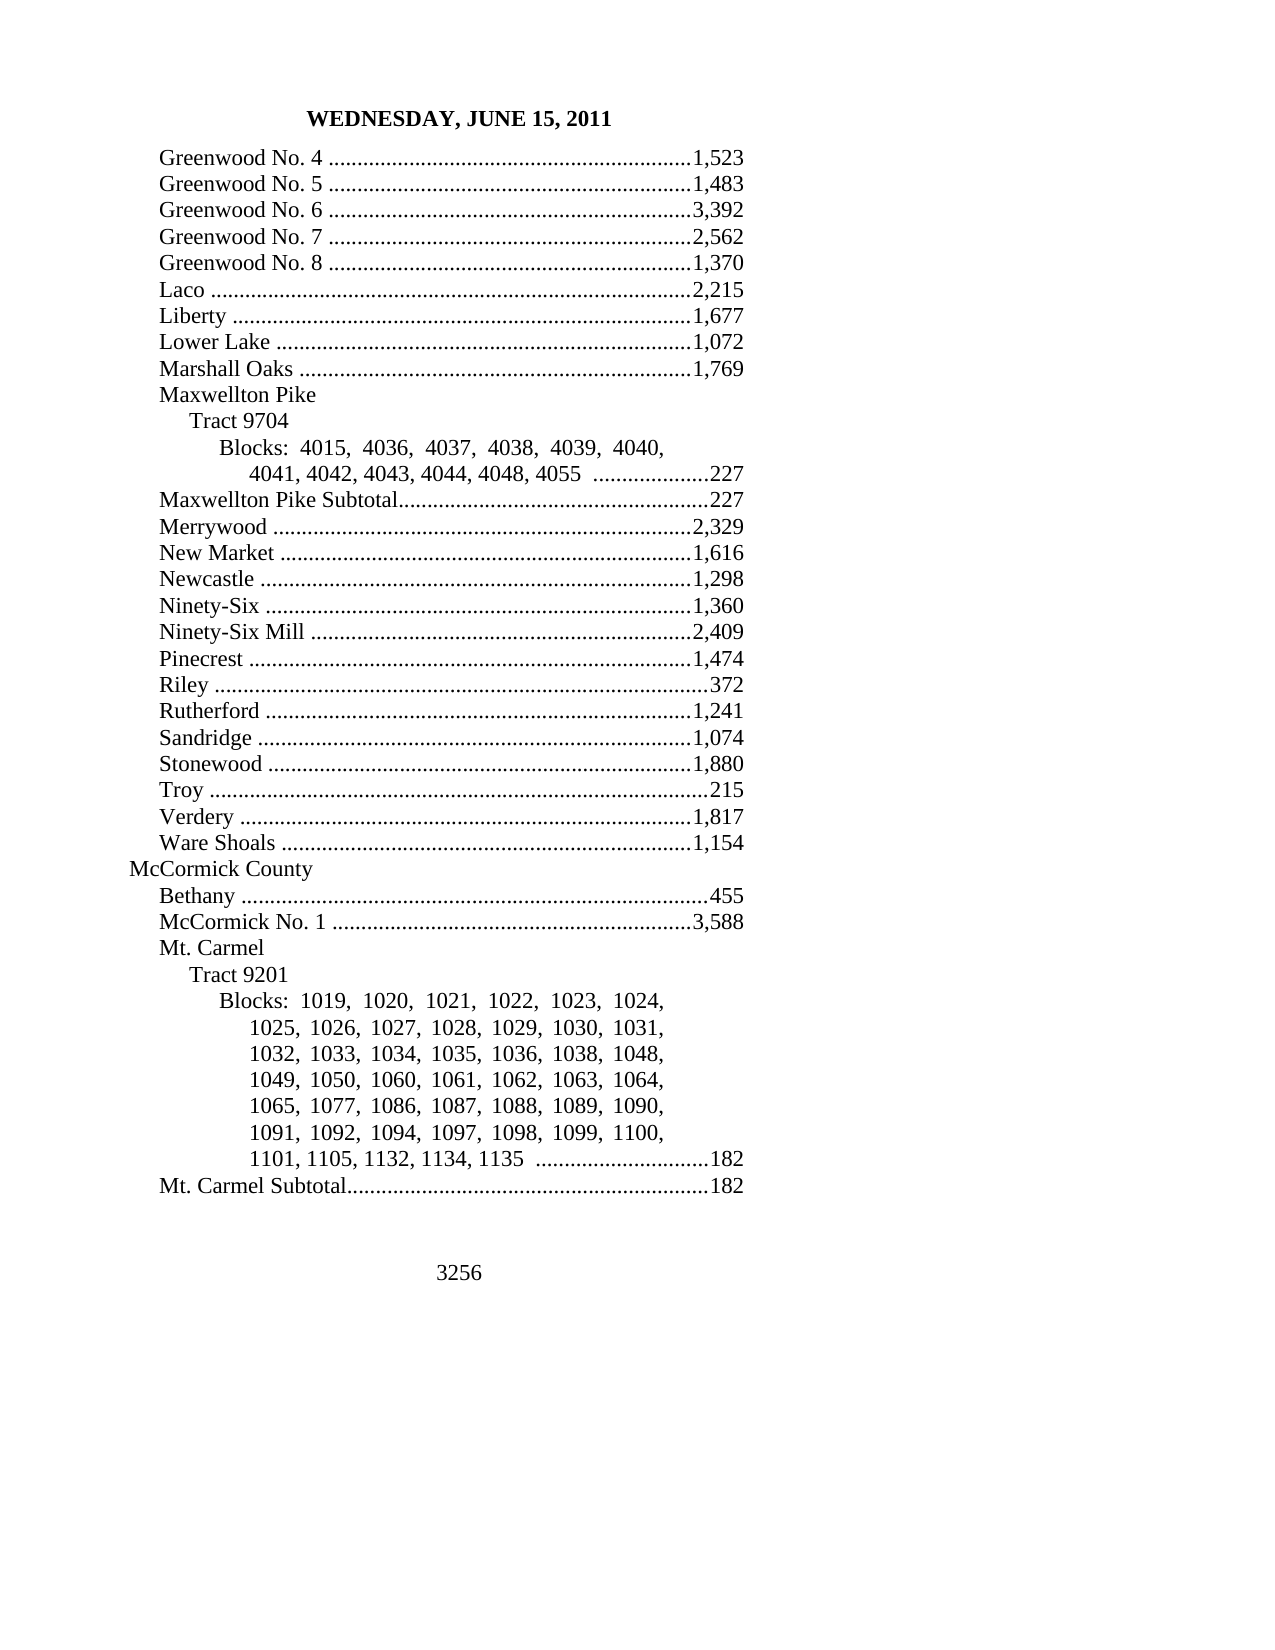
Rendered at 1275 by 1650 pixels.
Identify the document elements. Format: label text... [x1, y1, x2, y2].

text Troy 215 [159, 776, 789, 803]
text Greenwood No. 6 3,392 [159, 197, 789, 223]
text Sandridge 1,074 [159, 724, 789, 750]
text Greenwood No. 5 1,483 [159, 170, 789, 197]
text Maxwellton Pike [159, 381, 789, 407]
text Bethany 455 [159, 882, 789, 908]
text Greenwood No. 7 2,562 [159, 223, 789, 249]
text Riley 372 [159, 671, 789, 697]
text Marshall Oaks 1,769 [159, 355, 789, 381]
text Stonewood 1,880 [159, 750, 789, 776]
text Maxwellton Pike Subtotal 227 [159, 486, 789, 513]
text Blocks: 1019, 1020, 1021, 1022, 1023, 1024, 1025, 1026, 1027, 1028, 1029, 1030, 1031, 1032, 1033, 1034, 1035, 1036, 1038, 1048, 1049, 1050, 1060, 1061, 1062, 1063, 1064, 1065, 1077, 1086, 1087, 1088, 1089, 1090, 1091, 1092, 1094, 1097, 1098, 1099, 1100, 1101, 1105, 1132, 1134, 1135 182 [219, 987, 664, 1172]
text Mt. Carmel Subtotal 182 [159, 1172, 789, 1198]
text Greenwood No. 4 1,523 [159, 144, 789, 170]
text Pinecrest 1,474 [159, 644, 789, 671]
text Ware Shoals 1,154 [159, 829, 789, 855]
text Laco 2,215 [159, 276, 789, 302]
text Merrywood 2,329 [159, 513, 789, 539]
text Tract 9201 [189, 961, 789, 987]
text Ninety-Six 1,360 [159, 592, 789, 618]
text Newcastle 1,298 [159, 566, 789, 592]
text Ninety-Six Mill 2,409 [159, 618, 789, 644]
text Mt. Carmel [159, 934, 789, 961]
text Greenwood No. 8 1,370 [159, 249, 789, 276]
text Rutherford 1,241 [159, 697, 789, 724]
text Liberty 1,677 [159, 302, 789, 328]
text Verdery 1,817 [159, 803, 789, 829]
text Tract 9704 [189, 407, 789, 434]
text Blocks: 4015, 4036, 4037, 4038, 4039, 4040, 4041, 4042, 4043, 4044, 4048, 4055 227 [219, 434, 664, 486]
text Lower Lake 1,072 [159, 328, 789, 355]
text McCormick County [129, 855, 789, 882]
text New Market 1,616 [159, 539, 789, 566]
text McCormick No. 1 3,588 [159, 908, 789, 934]
